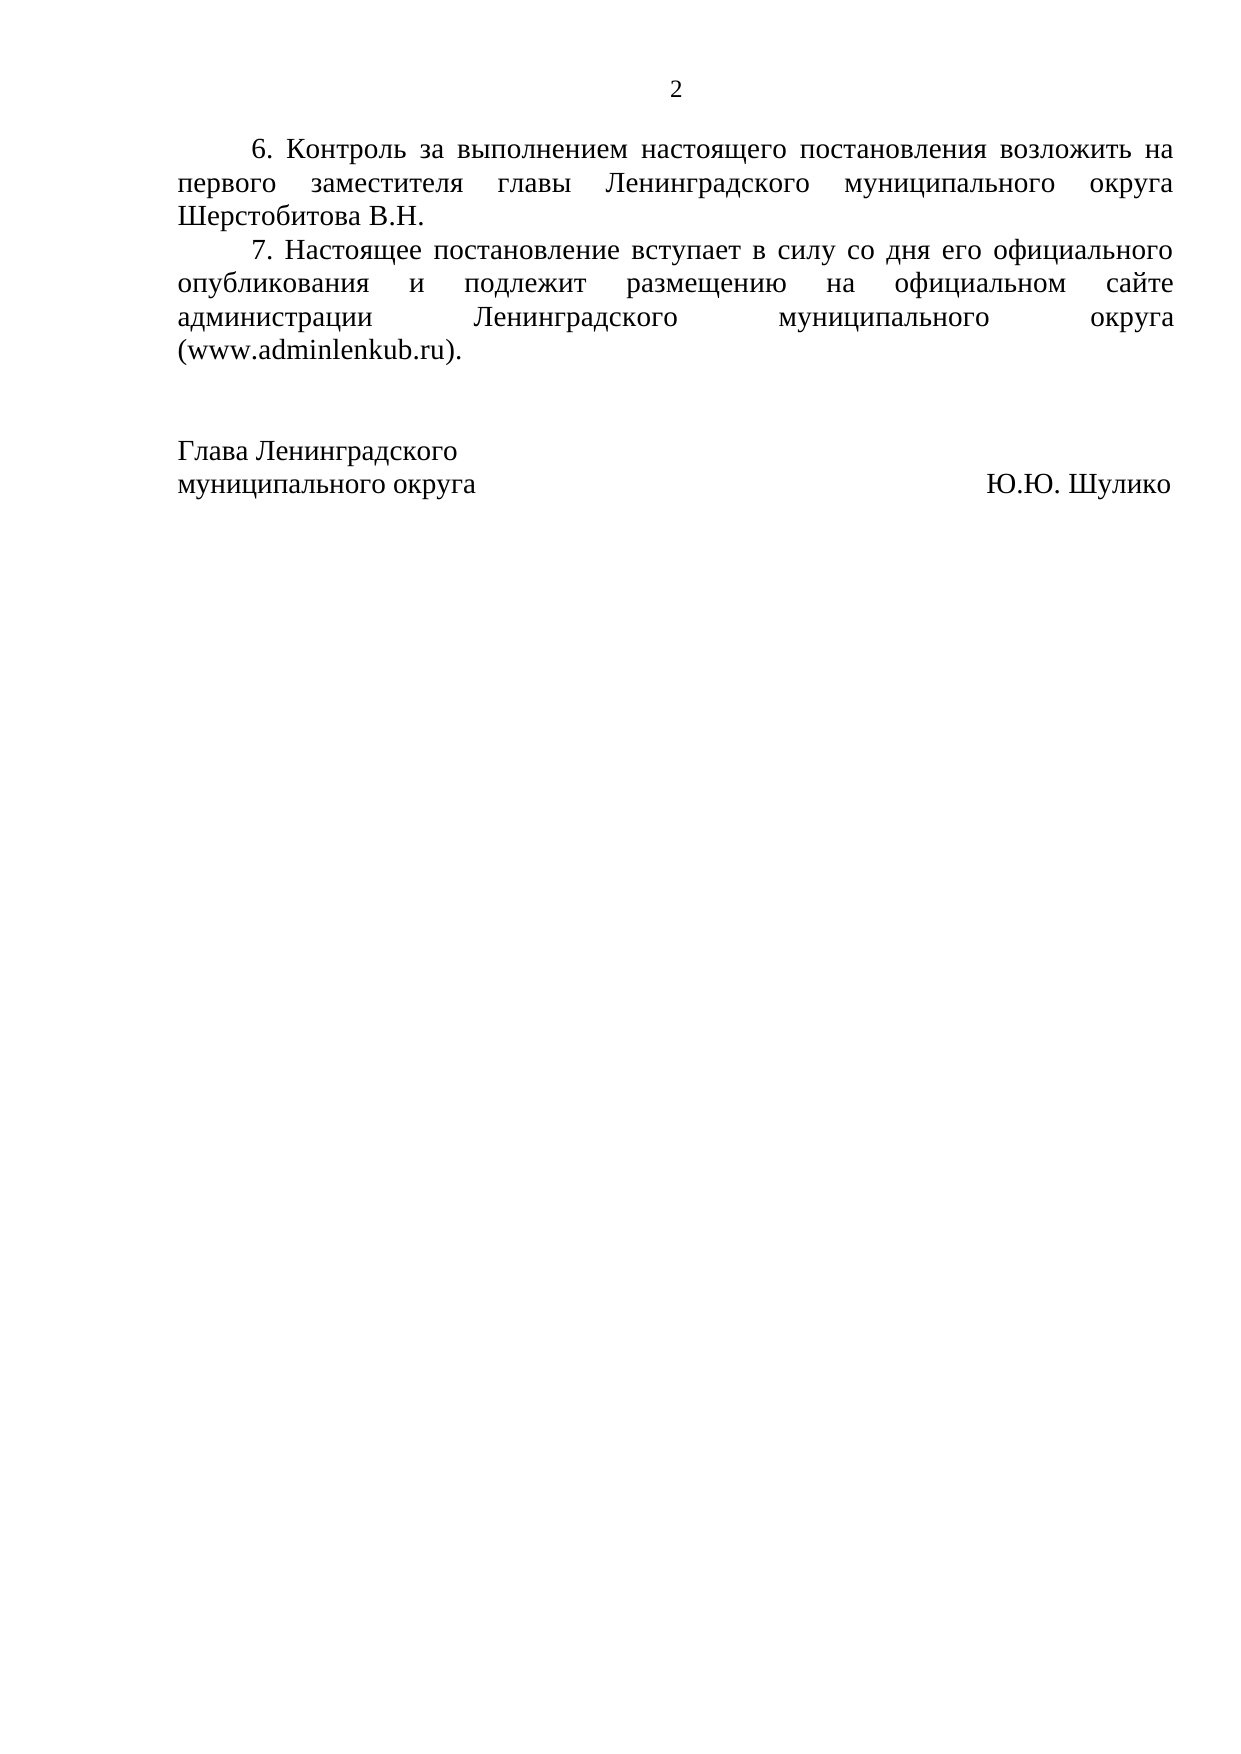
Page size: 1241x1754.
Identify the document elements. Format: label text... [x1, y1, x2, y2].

text 6. Контроль за выполнением настоящего постановления возложить на первого заместителя главы Ленинградского муниципального округа Шерстобитова В.Н. [177, 131, 1175, 232]
text Глава Ленинградского [177, 433, 1175, 467]
text муниципального округа Ю.Ю. Шулико [177, 467, 1175, 500]
text 7. Настоящее постановление вступает в силу со дня его официального опубликования и подлежит размещению на официальном сайте администрации Ленинградского муниципального округа (www.adminlenkub.ru). [177, 232, 1175, 366]
